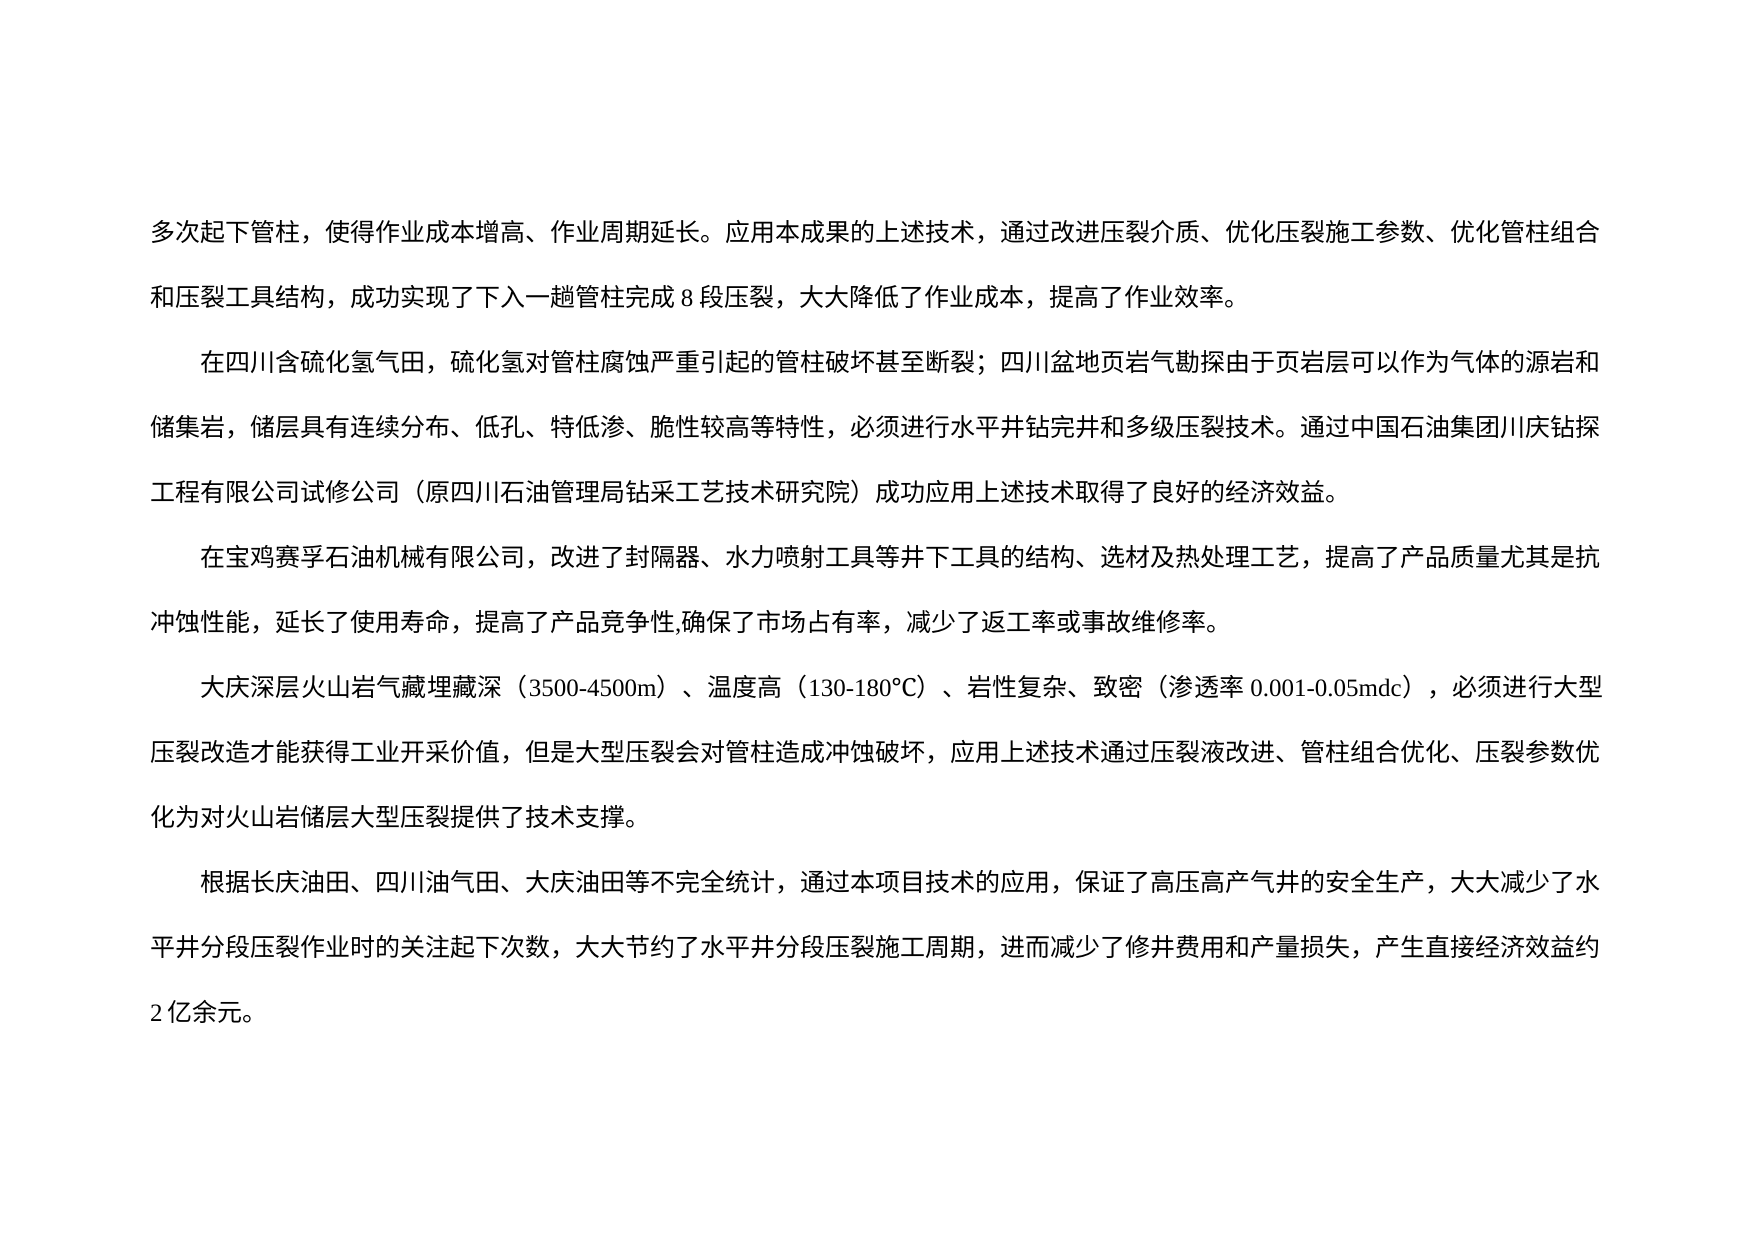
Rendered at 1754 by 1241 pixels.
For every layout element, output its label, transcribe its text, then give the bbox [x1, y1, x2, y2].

text 大庆深层火山岩气藏埋藏深（3500-4500m）、温度高（130-180℃）、岩性复杂、致密（渗透率0.001-0.05mdc），必须进行大型压裂改造才能获得工业开采价值，但是大型压裂会对管柱造成冲蚀破坏，应用上述技术通过压裂液改进、管柱组合优化、压裂参数优化为对火山岩储层大型压裂提供了技术支撑。 [150, 653, 1604, 848]
text 根据长庆油田、四川油气田、大庆油田等不完全统计，通过本项目技术的应用，保证了高压高产气井的安全生产，大大减少了水平井分段压裂作业时的关注起下次数，大大节约了水平井分段压裂施工周期，进而减少了修井费用和产量损失，产生直接经济效益约 2亿余元。 [150, 848, 1604, 1043]
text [150, 198, 1604, 328]
text 在宝鸡赛孚石油机械有限公司，改进了封隔器、水力喷射工具等井下工具的结构、选材及热处理工艺，提高了产品质量尤其是抗冲蚀性能，延长了使用寿命，提高了产品竞争性,确保了市场占有率，减少了返工率或事故维修率。 [150, 523, 1604, 653]
text 在四川含硫化氢气田，硫化氢对管柱腐蚀严重引起的管柱破坏甚至断裂；四川盆地页岩气勘探由于页岩层可以作为气体的源岩和储集岩，储层具有连续分布、低孔、特低渗、脆性较高等特性，必须进行水平井钻完井和多级压裂技术。通过中国石油集团川庆钻探工程有限公司试修公司（原四川石油管理局钻采工艺技术研究院）成功应用上述技术取得了良好的经济效益。 [150, 328, 1604, 523]
